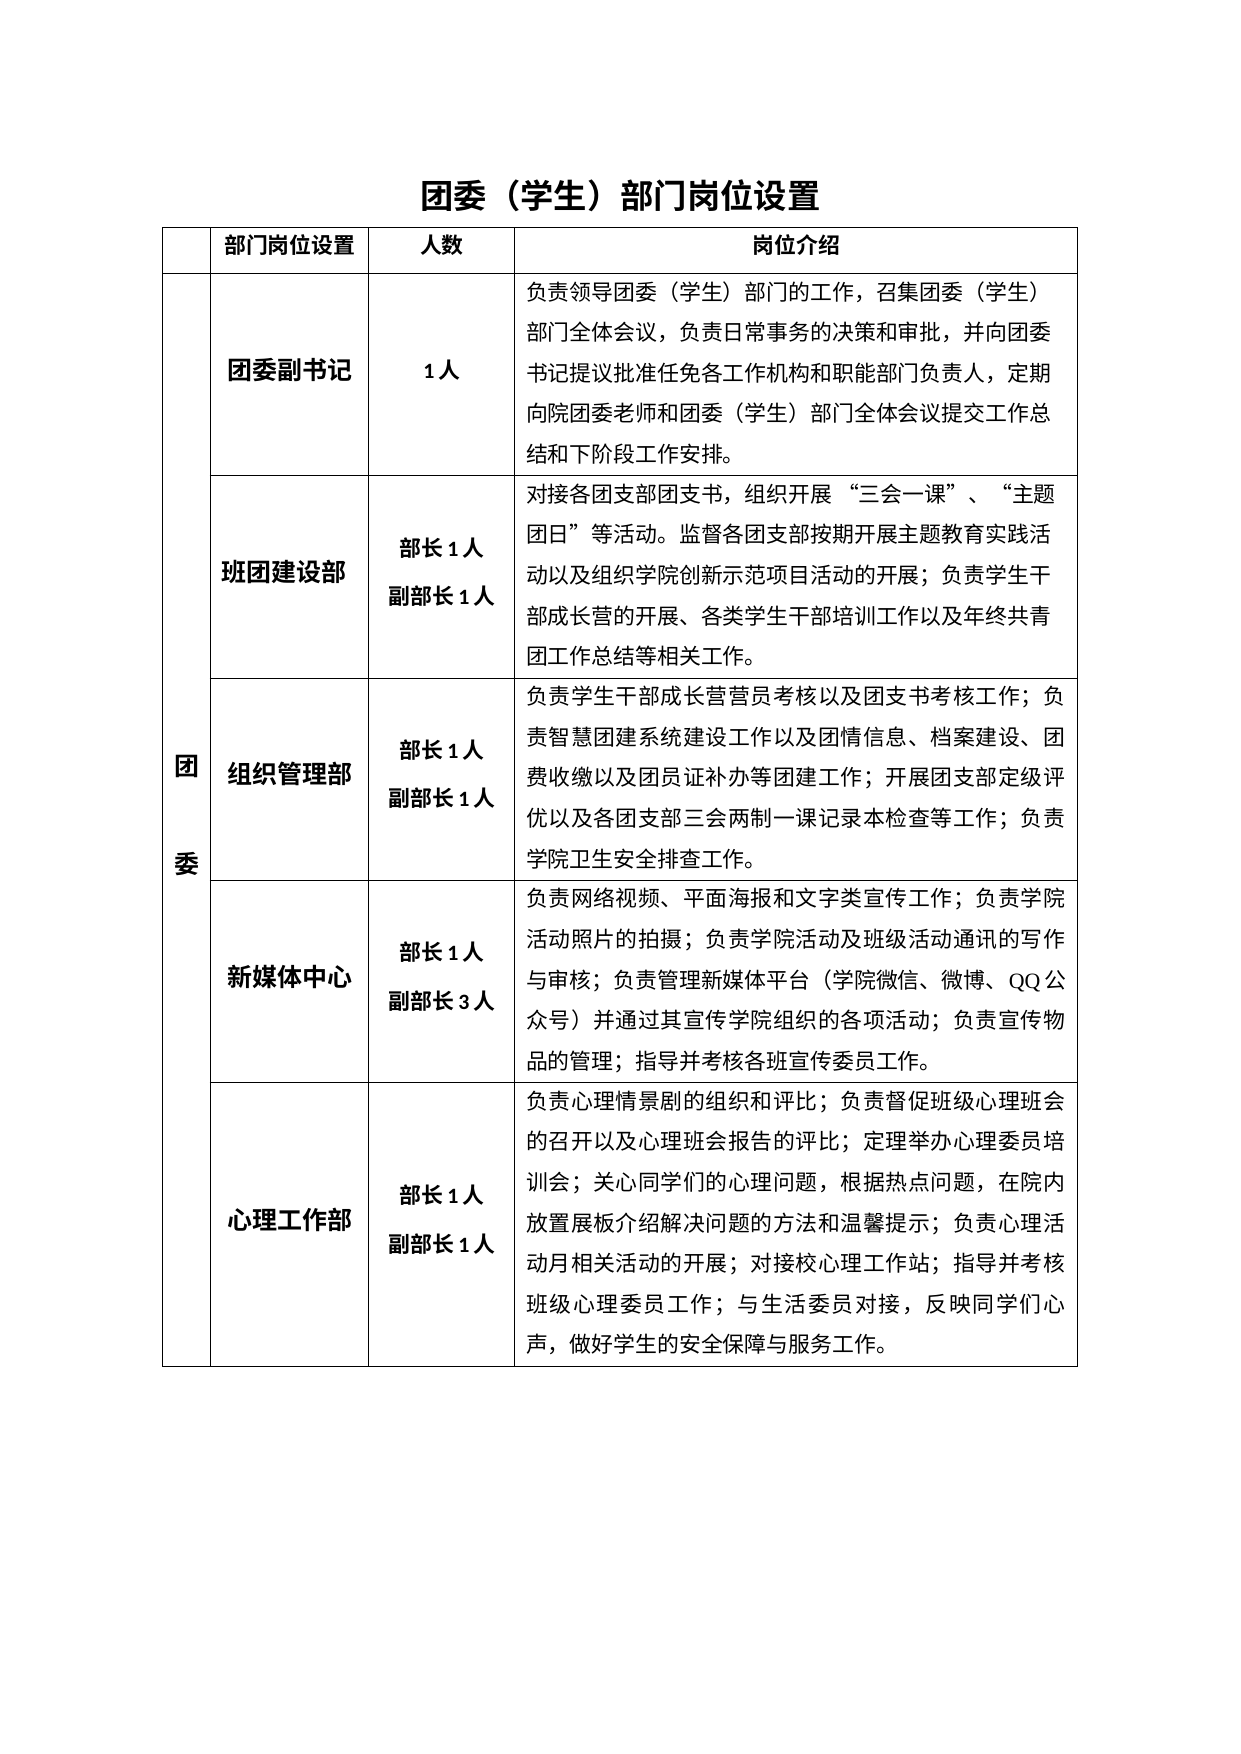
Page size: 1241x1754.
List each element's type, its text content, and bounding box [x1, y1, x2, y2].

table_cell 对接各团支部团支书，组织开展 “三会一课”、“主题团日”等活动。监督各团支部按期开展主题教育实践活动以及组织学院创新示范项目活动的开展；负责学生干部成长营的开展、各类学生干部培训工作以及年终共青团工作总结等相关工作。 [515, 476, 1077, 678]
table_cell 心理工作部 [211, 1083, 368, 1366]
table_cell 班团建设部 [211, 476, 368, 678]
table_cell 负责心理情景剧的组织和评比；负责督促班级心理班会的召开以及心理班会报告的评比；定理举办心理委员培训会；关心同学们的心理问题，根据热点问题，在院内放置展板介绍解决问题的方法和温馨提示；负责心理活动月相关活动的开展；对接校心理工作站；指导并考核班级心理委员工作；与生活委员对接，反映同学们心声，做好学生的安全保障与服务工作。 [515, 1083, 1077, 1366]
table_cell 部长1人 副部长1人 [369, 679, 514, 880]
table_header 岗位介绍 [515, 228, 1077, 273]
table_cell 新媒体中心 [211, 881, 368, 1082]
table_header [163, 228, 210, 273]
table_cell 部长1人 副部长1人 [369, 1083, 514, 1366]
table_cell 负责学生干部成长营营员考核以及团支书考核工作；负责智慧团建系统建设工作以及团情信息、档案建设、团费收缴以及团员证补办等团建工作；开展团支部定级评优以及各团支部三会两制一课记录本检查等工作；负责学院卫生安全排查工作。 [515, 679, 1077, 880]
table_cell 组织管理部 [211, 679, 368, 880]
table_cell 负责网络视频、平面海报和文字类宣传工作；负责学院活动照片的拍摄；负责学院活动及班级活动通讯的写作与审核；负责管理新媒体平台（学院微信、微博、QQ公众号）并通过其宣传学院组织的各项活动；负责宣传物品的管理；指导并考核各班宣传委员工作。 [515, 881, 1077, 1082]
table_header 人数 [369, 228, 514, 273]
table_header 部门岗位设置 [211, 228, 368, 273]
table_cell 1人 [369, 274, 514, 475]
table_cell 部长1人 副部长3人 [369, 881, 514, 1082]
table_cell 团委副书记 [211, 274, 368, 475]
table_cell 团委 [163, 274, 210, 1366]
table_cell 负责领导团委（学生）部门的工作，召集团委（学生）部门全体会议，负责日常事务的决策和审批，并向团委书记提议批准任免各工作机构和职能部门负责人，定期向院团委老师和团委（学生）部门全体会议提交工作总结和下阶段工作安排。 [515, 274, 1077, 475]
table_cell 部长1人 副部长1人 [369, 476, 514, 678]
text 团委（学生）部门岗位设置 [187, 162, 1053, 227]
